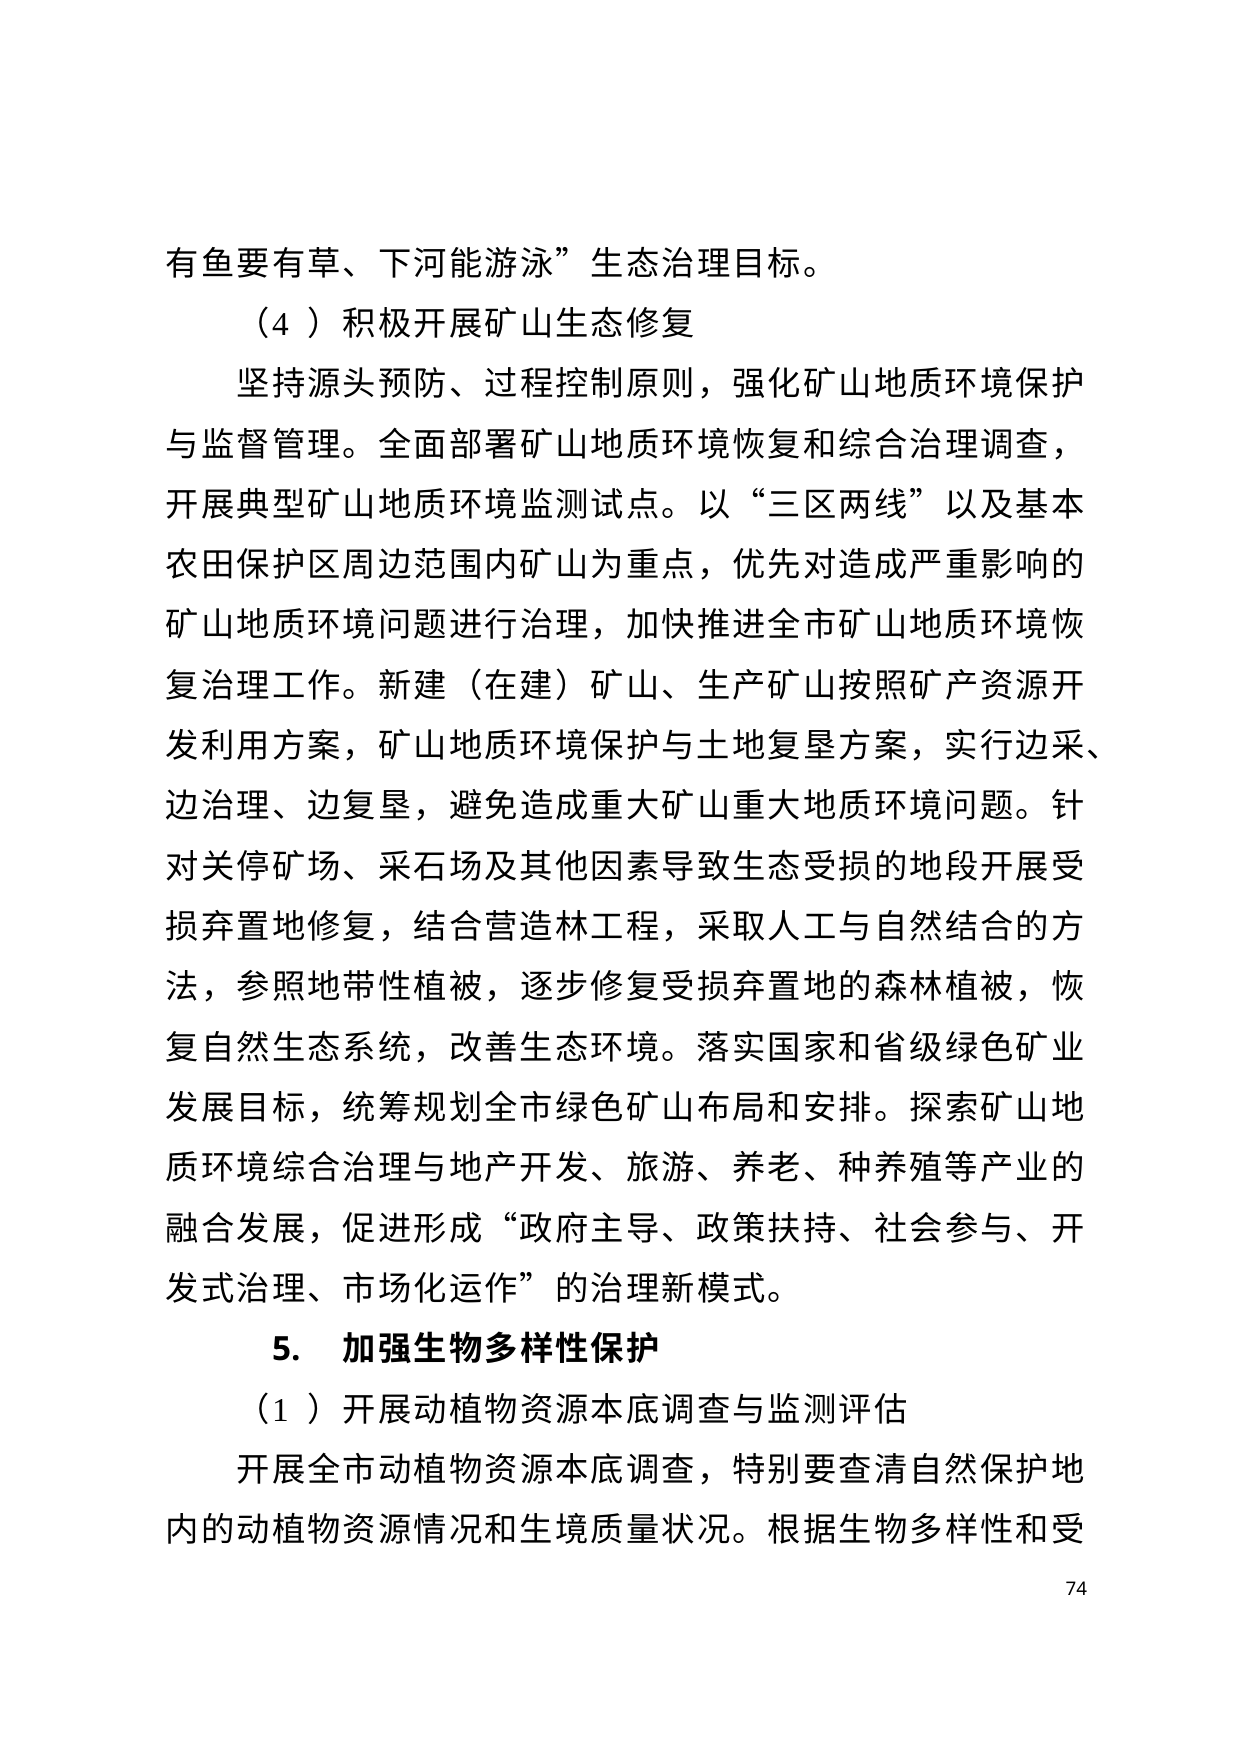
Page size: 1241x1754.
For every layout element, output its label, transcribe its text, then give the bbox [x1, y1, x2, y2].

text 坚持源头预防、过程控制原则，强化矿山地质环境保护与监督管理。全面部署矿山地质环境恢复和综合治理调查，开展典型矿山地质环境监测试点。以“三区两线”以及基本农田保护区周边范围内矿山为重点，优先对造成严重影响的矿山地质环境问题进行治理，加快推进全市矿山地质环境恢复治理工作。新建（在建）矿山、生产矿山按照矿产资源开发利用方案，矿山地质环境保护与土地复垦方案，实行边采、边治理、边复垦，避免造成重大矿山重大地质环境问题。针对关停矿场、采石场及其他因素导致生态受损的地段开展受损弃置地修复，结合营造林工程，采取人工与自然结合的方法，参照地带性植被，逐步修复受损弃置地的森林植被，恢复自然生态系统，改善生态环境。落实国家和省级绿色矿业发展目标，统筹规划全市绿色矿山布局和安排。探索矿山地质环境综合治理与地产开发、旅游、养老、种养殖等产业的融合发展，促进形成“政府主导、政策扶持、社会参与、开发式治理、市场化运作”的治理新模式。 [166, 351, 1086, 1316]
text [166, 1437, 1086, 1557]
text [166, 230, 1086, 291]
text （4）积极开展矿山生态修复 [166, 291, 1086, 351]
text 5. 加强生物多样性保护 [166, 1316, 1086, 1376]
text （1）开展动植物资源本底调查与监测评估 [166, 1376, 1086, 1437]
